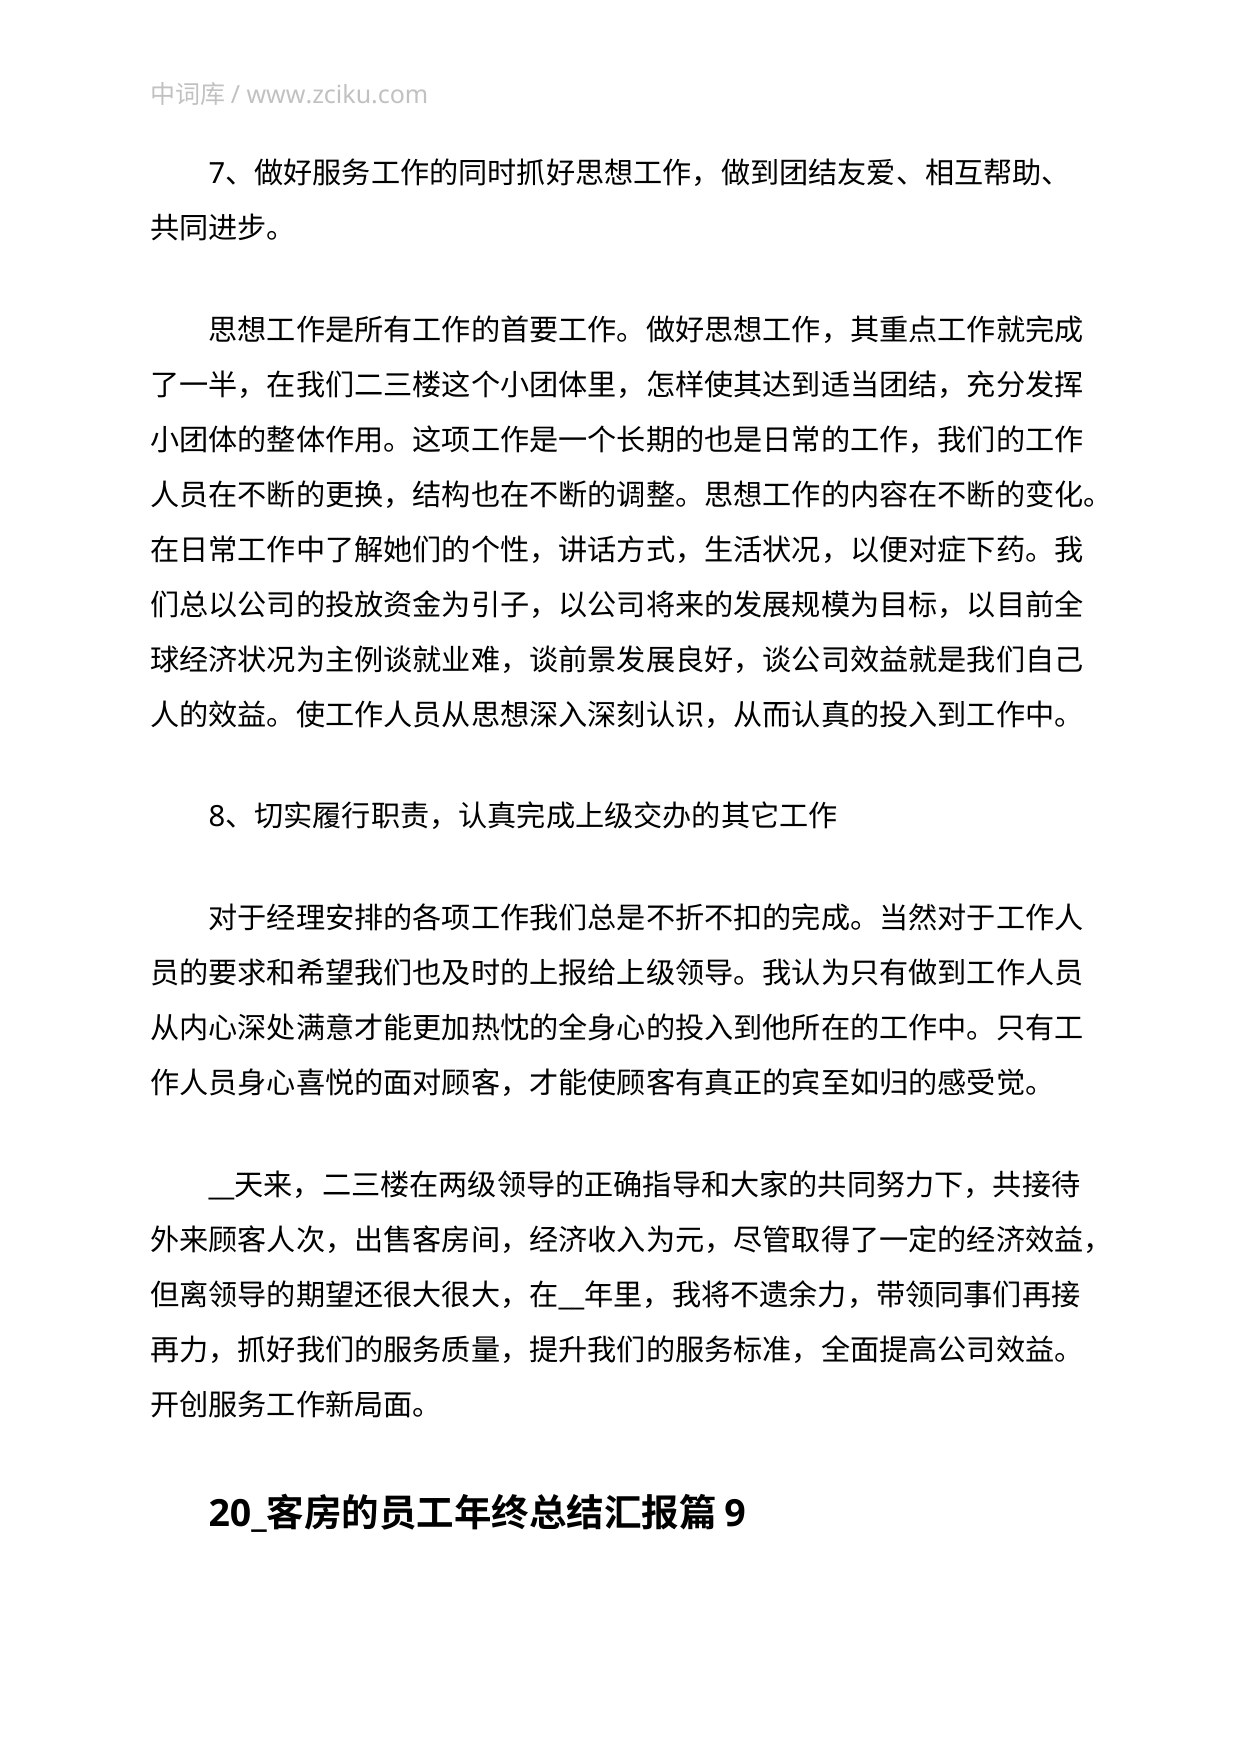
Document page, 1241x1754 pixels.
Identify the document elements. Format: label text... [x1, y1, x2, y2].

text __天来，二三楼在两级领导的正确指导和大家的共同努力下，共接待外来顾客人次，出售客房间，经济收入为元，尽管取得了一定的经济效益，但离领导的期望还很大很大，在__年里，我将不遗余力，带领同事们再接再力，抓好我们的服务质量，提升我们的服务标准，全面提高公司效益。开创服务工作新局面。 [150, 1161, 1090, 1423]
text 8、切实履行职责，认真完成上级交办的其它工作 [150, 793, 1090, 835]
text 20_客房的员工年终总结汇报篇9 [150, 1483, 1090, 1537]
text 对于经理安排的各项工作我们总是不折不扣的完成。当然对于工作人员的要求和希望我们也及时的上报给上级领导。我认为只有做到工作人员从内心深处满意才能更加热忱的全身心的投入到他所在的工作中。只有工作人员身心喜悦的面对顾客，才能使顾客有真正的宾至如归的感受觉。 [150, 895, 1090, 1102]
text 思想工作是所有工作的首要工作。做好思想工作，其重点工作就完成了一半，在我们二三楼这个小团体里，怎样使其达到适当团结，充分发挥小团体的整体作用。这项工作是一个长期的也是日常的工作，我们的工作人员在不断的更换，结构也在不断的调整。思想工作的内容在不断的变化。在日常工作中了解她们的个性，讲话方式，生活状况，以便对症下药。我们总以公司的投放资金为引子，以公司将来的发展规模为目标，以目前全球经济状况为主例谈就业难，谈前景发展良好，谈公司效益就是我们自己人的效益。使工作人员从思想深入深刻认识，从而认真的投入到工作中。 [150, 307, 1090, 733]
text 7、做好服务工作的同时抓好思想工作，做到团结友爱、相互帮助、共同进步。 [150, 150, 1090, 247]
